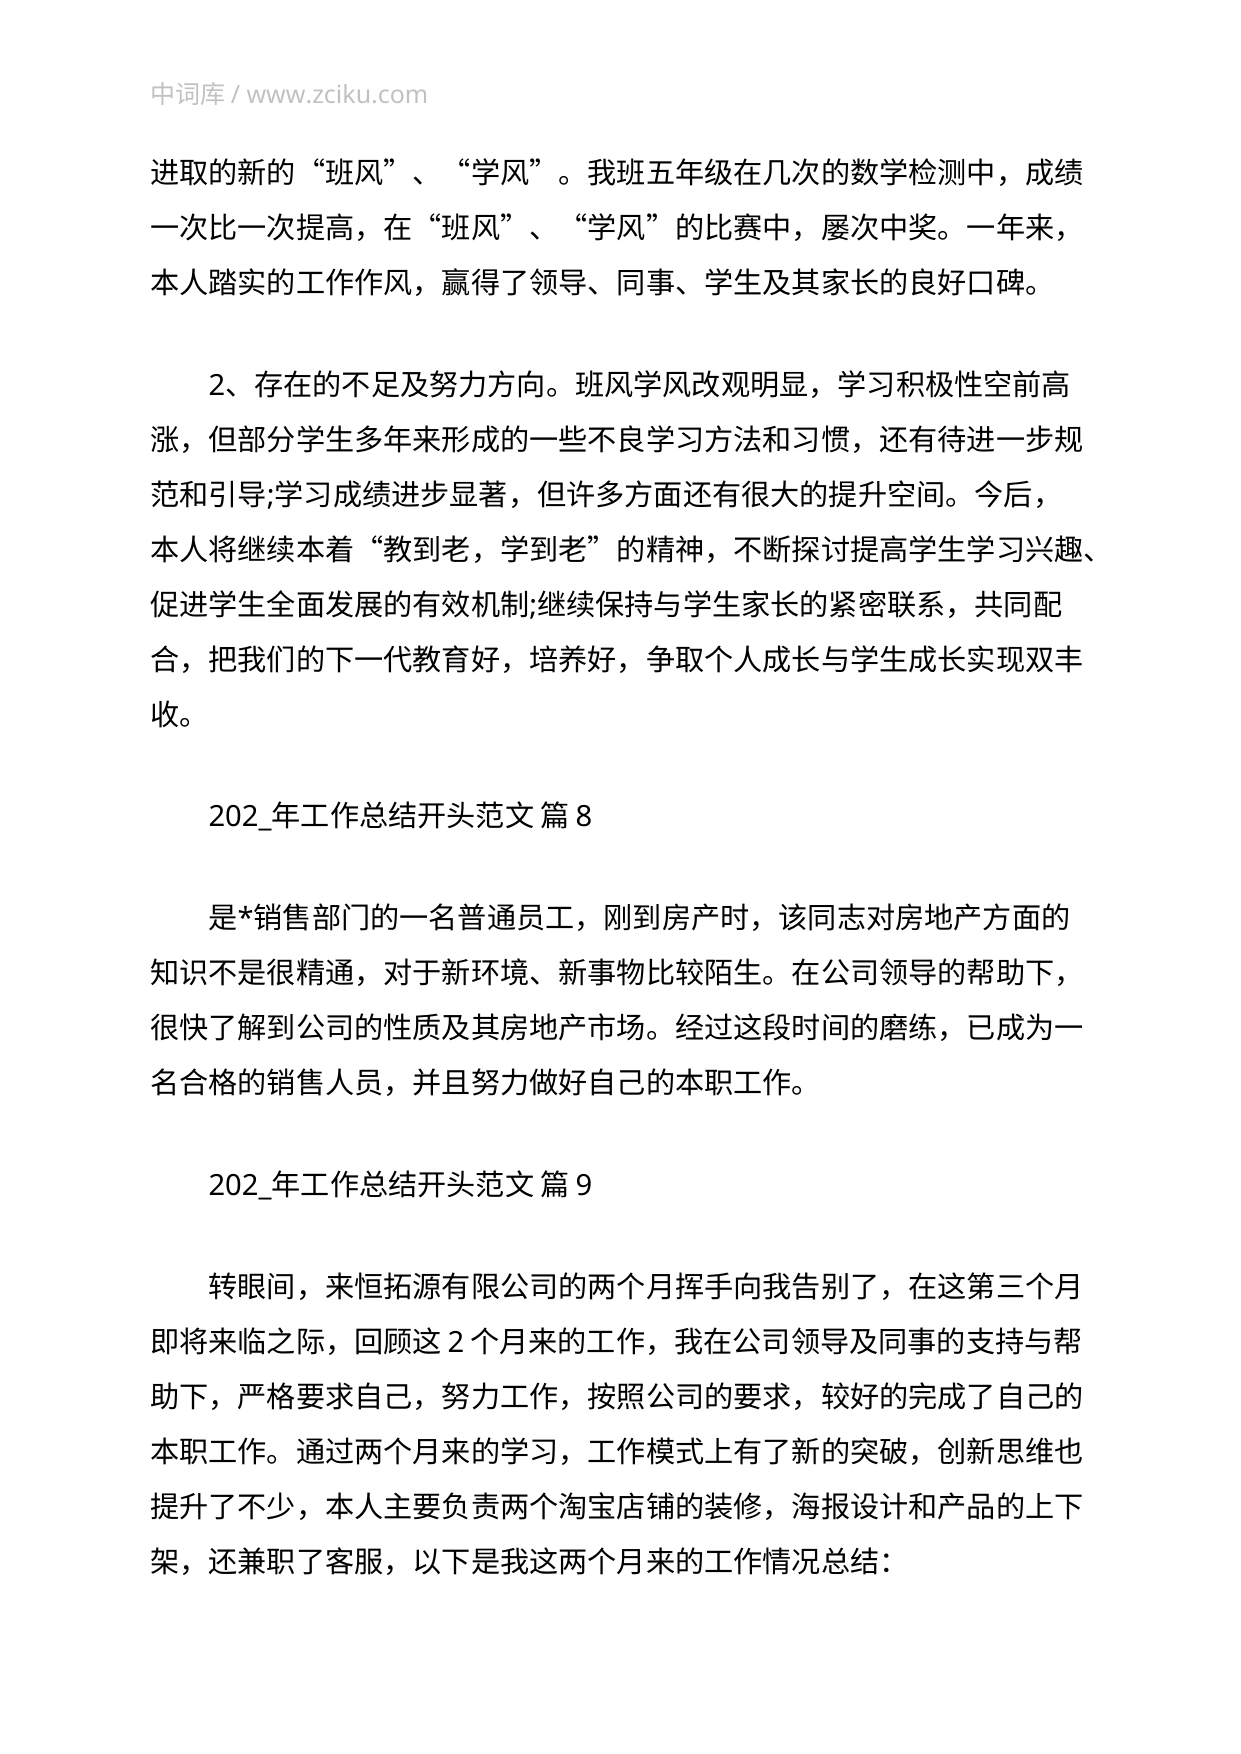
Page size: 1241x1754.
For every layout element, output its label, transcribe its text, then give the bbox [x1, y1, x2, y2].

text 202_年工作总结开头范文 篇8 [150, 793, 1090, 835]
text 2、存在的不足及努力方向。班风学风改观明显，学习积极性空前高涨，但部分学生多年来形成的一些不良学习方法和习惯，还有待进一步规范和引导;学习成绩进步显著，但许多方面还有很大的提升空间。今后，本人将继续本着“教到老，学到老”的精神，不断探讨提高学生学习兴趣、促进学生全面发展的有效机制;继续保持与学生家长的紧密联系，共同配合，把我们的下一代教育好，培养好，争取个人成长与学生成长实现双丰收。 [150, 362, 1090, 733]
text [150, 150, 1090, 302]
text 是*销售部门的一名普通员工，刚到房产时，该同志对房地产方面的知识不是很精通，对于新环境、新事物比较陌生。在公司领导的帮助下，很快了解到公司的性质及其房地产市场。经过这段时间的磨练，已成为一名合格的销售人员，并且努力做好自己的本职工作。 [150, 895, 1090, 1102]
text 202_年工作总结开头范文 篇9 [150, 1162, 1090, 1204]
text 转眼间，来恒拓源有限公司的两个月挥手向我告别了，在这第三个月即将来临之际，回顾这2个月来的工作，我在公司领导及同事的支持与帮助下，严格要求自己，努力工作，按照公司的要求，较好的完成了自己的本职工作。通过两个月来的学习，工作模式上有了新的突破，创新思维也提升了不少，本人主要负责两个淘宝店铺的装修，海报设计和产品的上下架，还兼职了客服，以下是我这两个月来的工作情况总结： [150, 1263, 1090, 1580]
